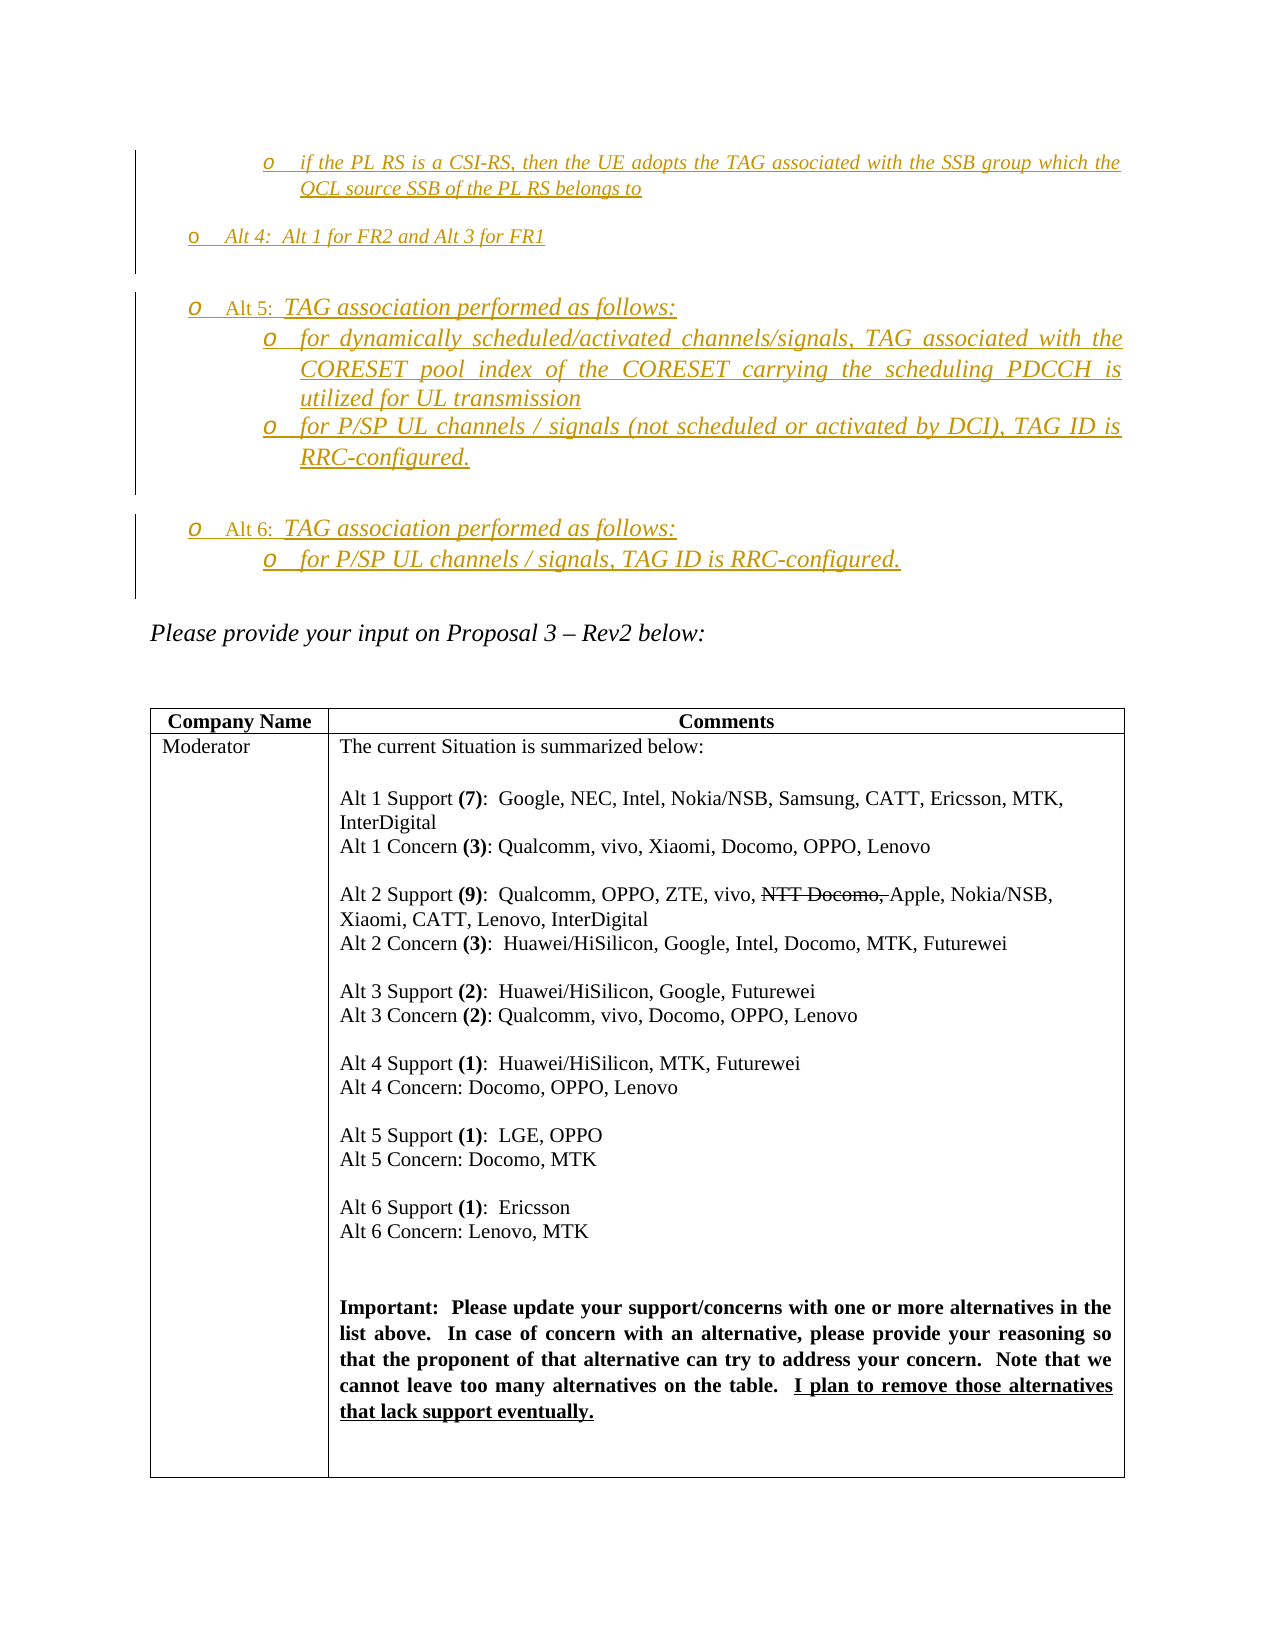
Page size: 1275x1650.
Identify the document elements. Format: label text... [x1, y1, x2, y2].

table_cell The current Situation is summarized below: Alt 1 Support (7): Google, NEC, Intel, Nokia/NSB, Samsung, CATT, Ericsson, MTK, InterDigital Alt 1 Concern (3): Qualcomm, vivo, Xiaomi, Docomo, OPPO, Lenovo Alt 2 Support (9): Qualcomm, OPPO, ZTE, vivo, NTT Docomo, Apple, Nokia/NSB, Xiaomi, CATT, Lenovo, InterDigital Alt 2 Concern (3): Huawei/HiSilicon, Google, Intel, Docomo, MTK, Futurewei Alt 3 Support (2): Huawei/HiSilicon, Google, Futurewei Alt 3 Concern (2): Qualcomm, vivo, Docomo, OPPO, Lenovo Alt 4 Support (1): Huawei/HiSilicon, MTK, Futurewei Alt 4 Concern: Docomo, OPPO, Lenovo Alt 5 Support (1): LGE, OPPO Alt 5 Concern: Docomo, MTK Alt 6 Support (1): Ericsson Alt 6 Concern: Lenovo, MTK Important: Please update your support/concerns with one or more alternatives in the list above. In case of concern with an alternative, please provide your reasoning so that the proponent of that alternative can try to address your concern. Note that we cannot leave too many alternatives on the table. I plan to remove those alternatives that lack support eventually. [329, 734, 1124, 1477]
table_header Comments [329, 709, 1124, 733]
table_cell Moderator [151, 734, 328, 1477]
table_header Company Name [151, 709, 328, 733]
text Please provide your input on Proposal 3 – Rev2 below: [150, 618, 1125, 647]
